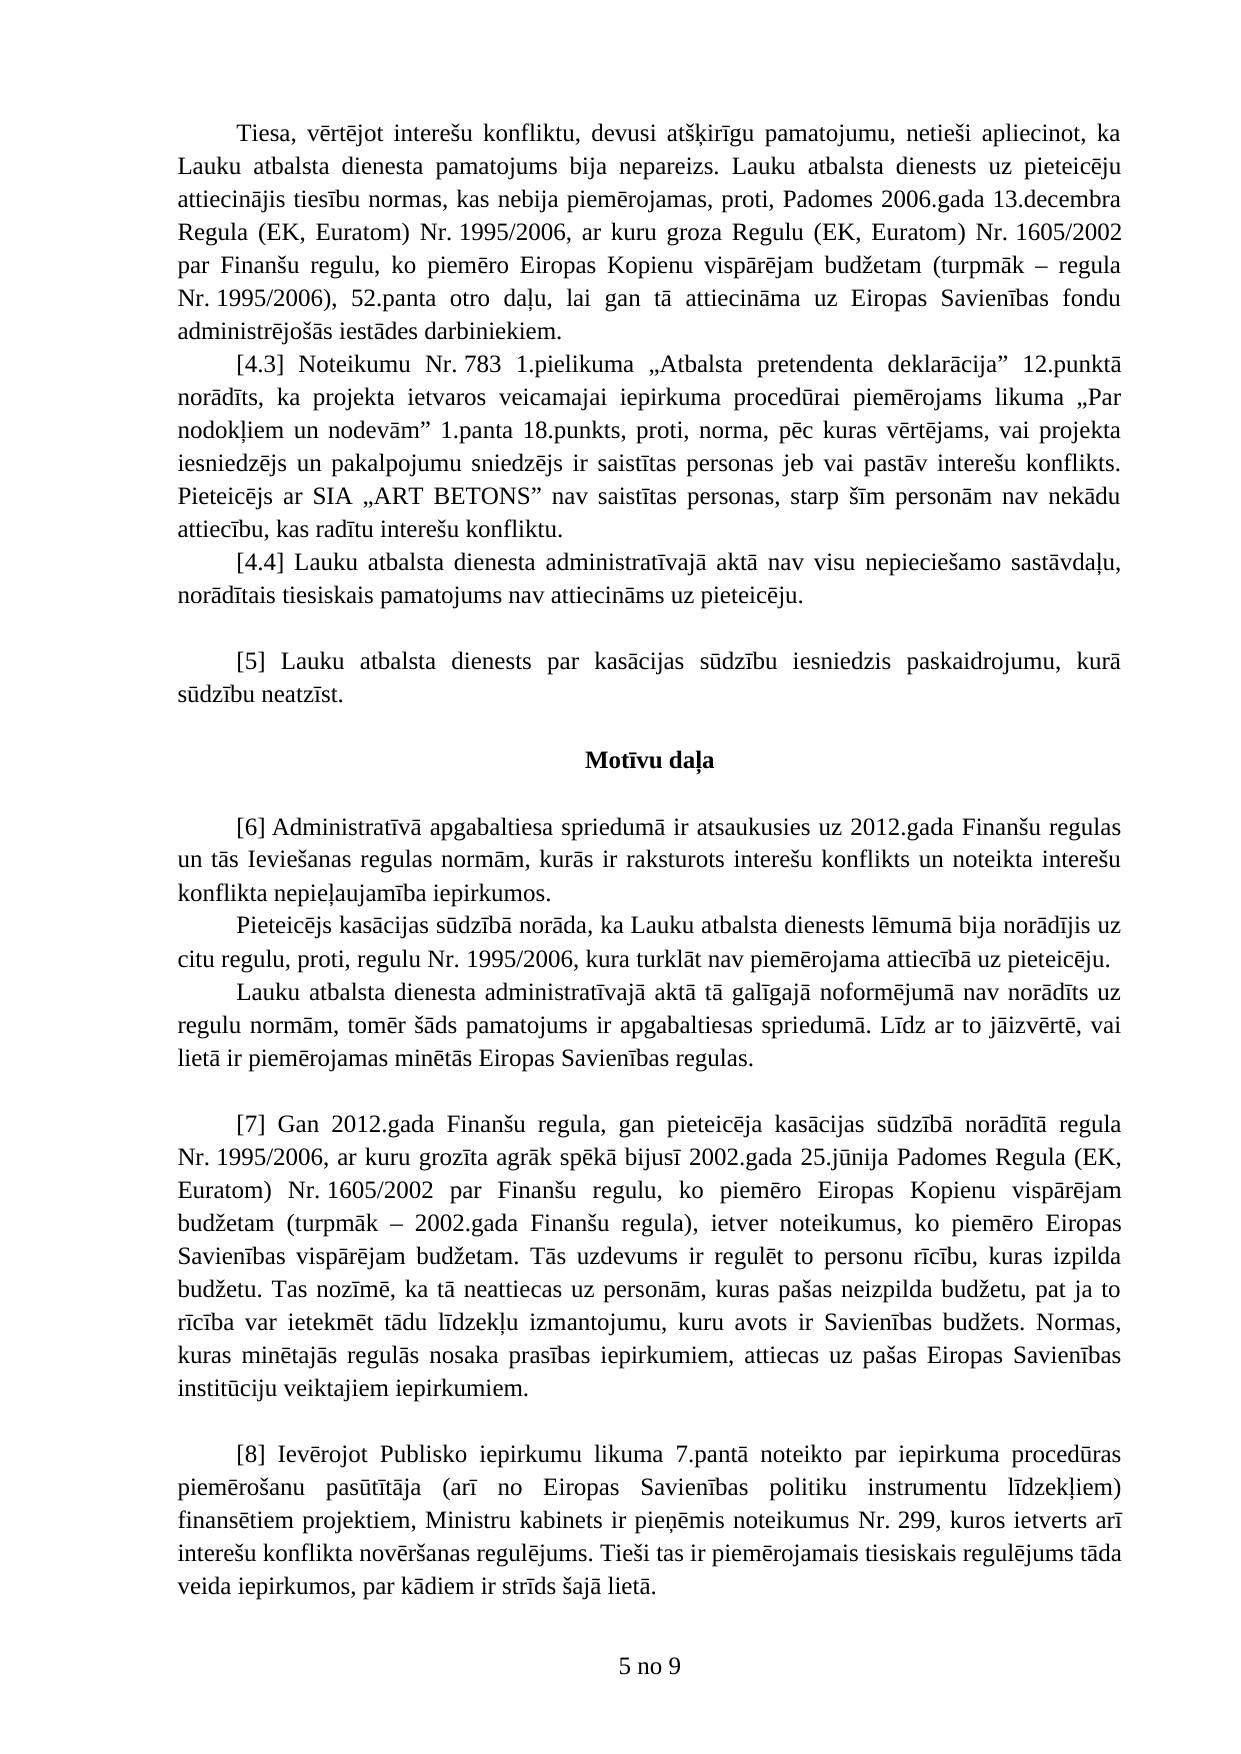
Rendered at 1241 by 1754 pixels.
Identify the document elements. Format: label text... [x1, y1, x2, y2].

text Motīvu daļa [177, 746, 1122, 774]
text [7] Gan 2012.gada Finanšu regula, gan pieteicēja kasācijas sūdzībā norādītā regula Nr. 1995/2006, ar kuru grozīta agrāk spēkā bijusī 2002.gada 25.jūnija Padomes Regula (EK, Euratom) Nr. 1605/2002 par Finanšu regulu, ko piemēro Eiropas Kopienu vispārējam budžetam (turpmāk – 2002.gada Finanšu regula), ietver noteikumus, ko piemēro Eiropas Savienības vispārējam budžetam. Tās uzdevums ir regulēt to personu rīcību, kuras izpilda budžetu. Tas nozīmē, ka tā neattiecas uz personām, kuras pašas neizpilda budžetu, pat ja to rīcība var ietekmēt tādu līdzekļu izmantojumu, kuru avots ir Savienības budžets. Normas, kuras minētajās regulās nosaka prasības iepirkumiem, attiecas uz pašas Eiropas Savienības institūciju veiktajiem iepirkumiem. [177, 1109, 1122, 1402]
text Tiesa, vērtējot interešu konfliktu, devusi atšķirīgu pamatojumu, netieši apliecinot, ka Lauku atbalsta dienesta pamatojums bija nepareizs. Lauku atbalsta dienests uz pieteicēju attiecinājis tiesību normas, kas nebija piemērojamas, proti, Padomes 2006.gada 13.decembra Regula (EK, Euratom) Nr. 1995/2006, ar kuru groza Regulu (EK, Euratom) Nr. 1605/2002 par Finanšu regulu, ko piemēro Eiropas Kopienu vispārējam budžetam (turpmāk – regula Nr. 1995/2006), 52.panta otro daļu, lai gan tā attiecināma uz Eiropas Savienības fondu administrējošās iestādes darbiniekiem. [177, 118, 1122, 345]
text [5] Lauku atbalsta dienests par kasācijas sūdzību iesniedzis paskaidrojumu, kurā sūdzību neatzīst. [177, 646, 1122, 708]
text [4.3] Noteikumu Nr. 783 1.pielikuma „Atbalsta pretendenta deklarācija” 12.punktā norādīts, ka projekta ietvaros veicamajai iepirkuma procedūrai piemērojams likuma „Par nodokļiem un nodevām” 1.panta 18.punkts, proti, norma, pēc kuras vērtējams, vai projekta iesniedzējs un pakalpojumu sniedzējs ir saistītas personas jeb vai pastāv interešu konflikts. Pieteicējs ar SIA „ART BETONS” nav saistītas personas, starp šīm personām nav nekādu attiecību, kas radītu interešu konfliktu. [177, 349, 1122, 543]
text Lauku atbalsta dienesta administratīvajā aktā tā galīgajā noformējumā nav norādīts uz regulu normām, tomēr šāds pamatojums ir apgabaltiesas spriedumā. Līdz ar to jāizvērtē, vai lietā ir piemērojamas minētās Eiropas Savienības regulas. [177, 977, 1122, 1071]
text [6] Administratīvā apgabaltiesa spriedumā ir atsaukusies uz 2012.gada Finanšu regulas un tās Ieviešanas regulas normām, kurās ir raksturots interešu konflikts un noteikta interešu konflikta nepieļaujamība iepirkumos. [177, 812, 1122, 906]
text Pieteicējs kasācijas sūdzībā norāda, ka Lauku atbalsta dienests lēmumā bija norādījis uz citu regulu, proti, regulu Nr. 1995/2006, kura turklāt nav piemērojama attiecībā uz pieteicēju. [177, 911, 1122, 972]
text [4.4] Lauku atbalsta dienesta administratīvajā aktā nav visu nepieciešamo sastāvdaļu, norādītais tiesiskais pamatojums nav attiecināms uz pieteicēju. [177, 547, 1122, 609]
text [8] Ievērojot Publisko iepirkumu likuma 7.pantā noteikto par iepirkuma procedūras piemērošanu pasūtītāja (arī no Eiropas Savienības politiku instrumentu līdzekļiem) finansētiem projektiem, Ministru kabinets ir pieņēmis noteikumus Nr. 299, kuros ietverts arī interešu konflikta novēršanas regulējums. Tieši tas ir piemērojamais tiesiskais regulējums tāda veida iepirkumos, par kādiem ir strīds šajā lietā. [177, 1439, 1122, 1600]
